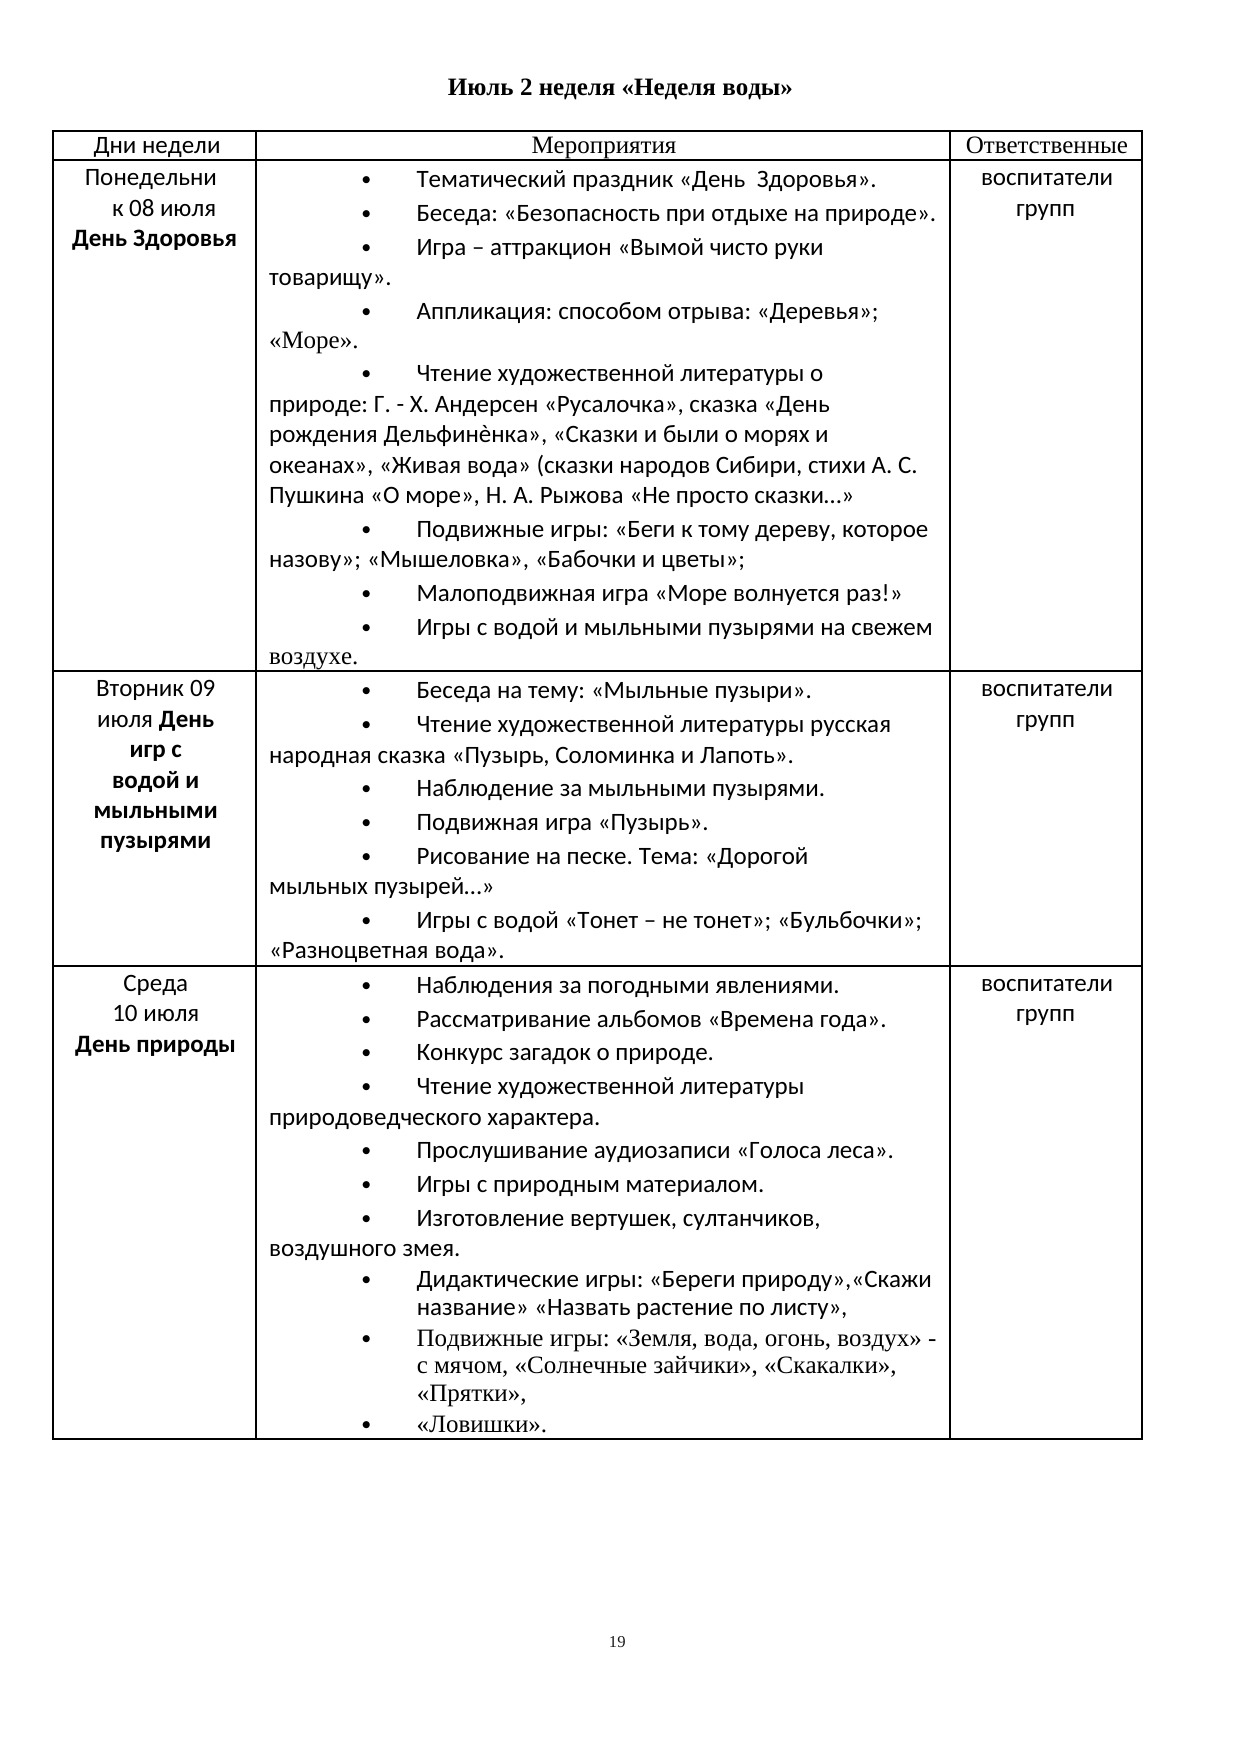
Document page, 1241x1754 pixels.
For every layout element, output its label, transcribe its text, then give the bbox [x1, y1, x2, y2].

table_cell воспитатели групп [951, 672, 1141, 965]
table_header Дни недели [54, 132, 255, 159]
table_cell Вторник 09 июля День игр с водой и мыльными пузырями [54, 672, 255, 965]
table_cell Тематический праздник «День Здоровья». Беседа: «Безопасность при отдыхе на природе». Игра – аттракцион «Вымой чисто руки товарищу». Аппликация: способом отрыва: «Деревья»; «Море». Чтение художественной литературы о природе: Г. - Х. Андерсен «Русалочка», сказка «День рождения Дельфинѐнка», «Сказки и были о морях и океанах», «Живая вода» (сказки народов Сибири, стихи А. С. Пушкина «О море», Н. А. Рыжова «Не просто сказки…» Подвижные игры: «Беги к тому дереву, которое назову»; «Мышеловка», «Бабочки и цветы»; Малоподвижная игра «Море волнуется раз!» Игры с водой и мыльными пузырями на свежем воздухе. [257, 161, 949, 670]
table_cell Наблюдения за погодными явлениями. Рассматривание альбомов «Времена года». Конкурс загадок о природе. Чтение художественной литературы природоведческого характера. Прослушивание аудиозаписи «Голоса леса». Игры с природным материалом. Изготовление вертушек, султанчиков, воздушного змея. Дидактические игры: «Береги природу»,«Скажи название» «Назвать растение по листу», Подвижные игры: «Земля, вода, огонь, воздух» - с мячом, «Солнечные зайчики», «Скакалки», «Прятки», «Ловишки». [257, 967, 949, 1438]
table_cell Среда 10 июля День природы [54, 967, 255, 1438]
table_cell воспитатели групп [951, 967, 1141, 1438]
table_cell Беседа на тему: «Мыльные пузыри». Чтение художественной литературы русская народная сказка «Пузырь, Соломинка и Лапоть». Наблюдение за мыльными пузырями. Подвижная игра «Пузырь». Рисование на песке. Тема: «Дорогой мыльных пузырей…» Игры с водой «Тонет – не тонет»; «Бульбочки»; «Разноцветная вода». [257, 672, 949, 965]
table_header Ответственные [951, 132, 1141, 159]
text Июль 2 неделя «Неделя воды» [191, 73, 1049, 101]
table_header Мероприятия [257, 132, 949, 159]
table_cell воспитатели групп [951, 161, 1141, 670]
table_cell Понедельник 08 июля День Здоровья [54, 161, 255, 670]
